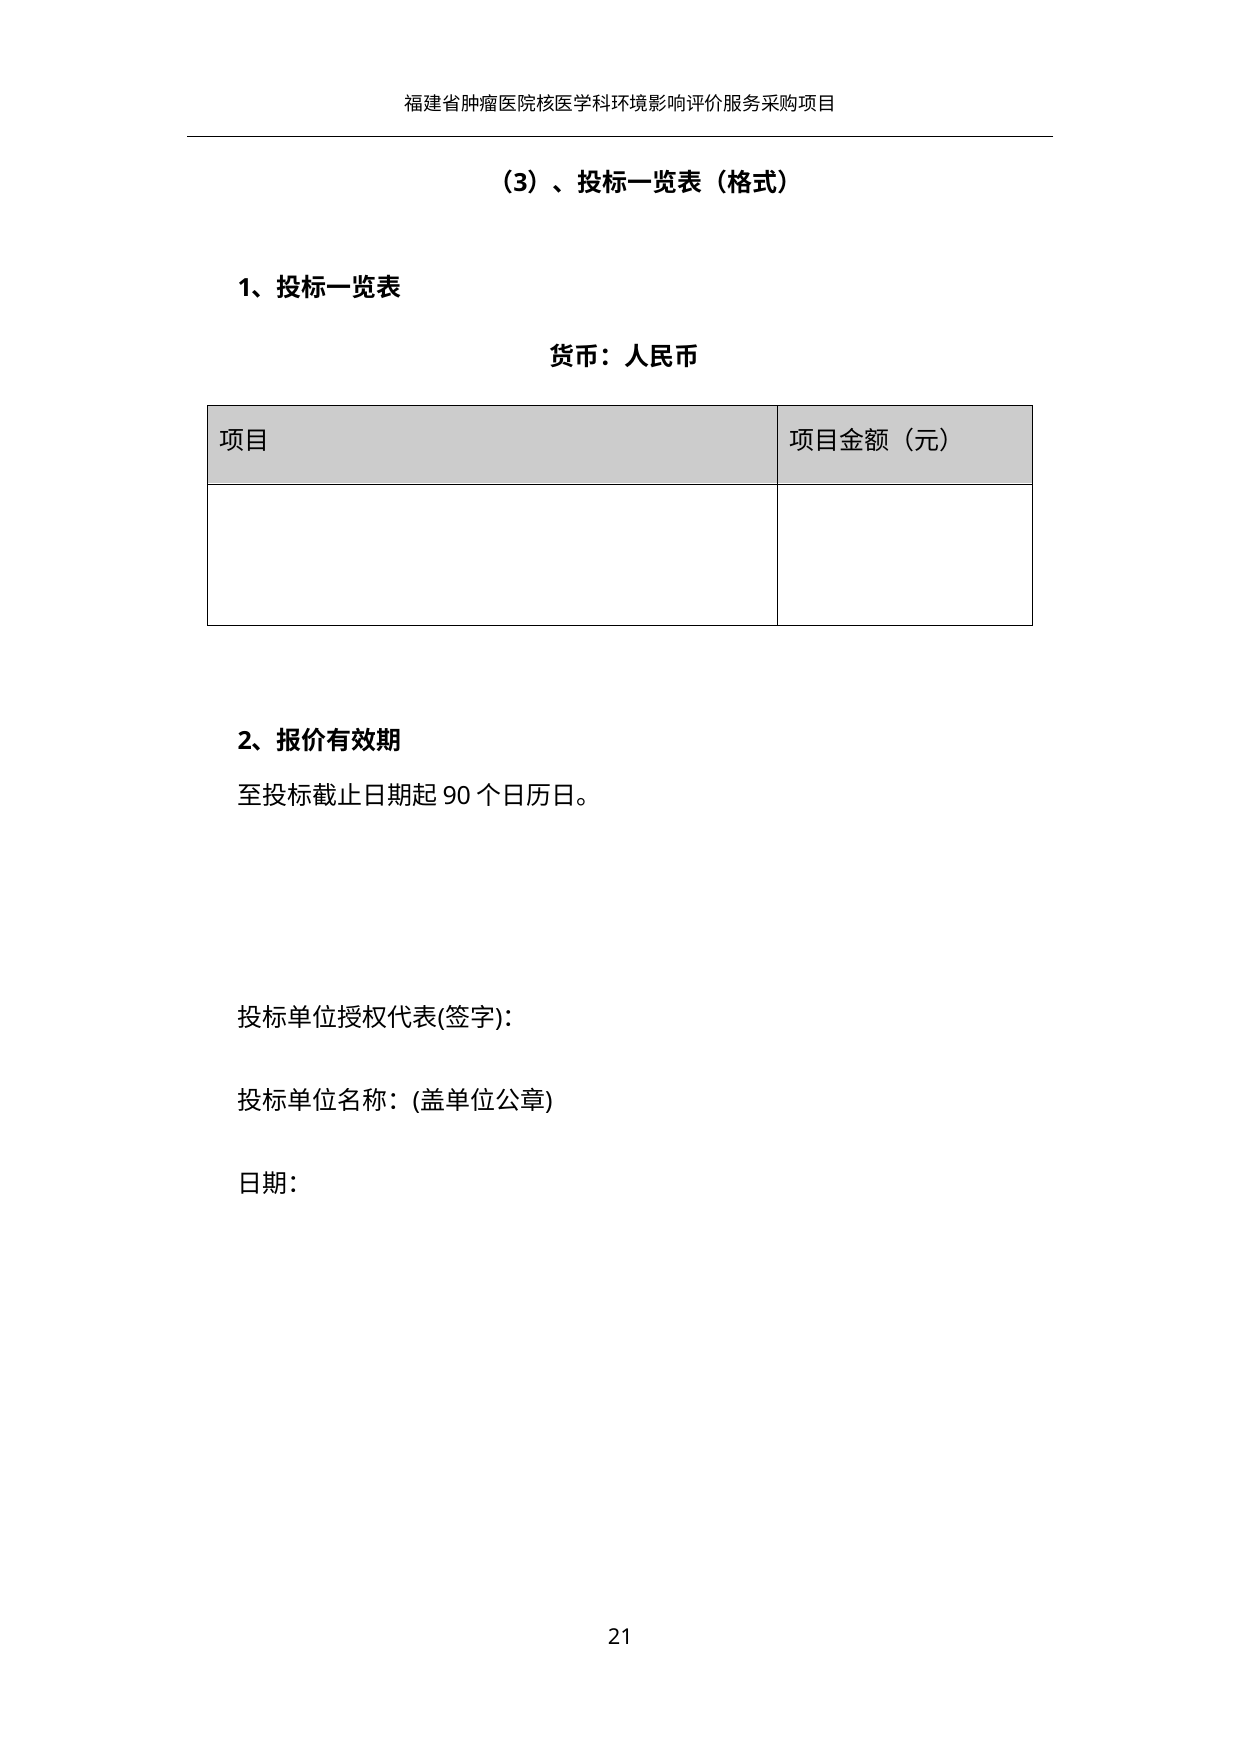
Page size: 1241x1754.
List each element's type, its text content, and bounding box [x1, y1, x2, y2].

table_cell [778, 485, 1032, 625]
table_header 项目金额（元） [778, 406, 1032, 483]
text 1、投标一览表 [187, 267, 1053, 304]
table_header 项目 [208, 406, 777, 483]
text 2、报价有效期 [187, 721, 1053, 757]
text 投标单位授权代表(签字)： [187, 983, 1053, 1048]
text 至投标截止日期起90个日历日。 [187, 775, 1053, 811]
table_cell [208, 485, 777, 625]
text （3）、投标一览表（格式） [187, 162, 1053, 198]
text 投标单位名称：(盖单位公章) [187, 1066, 1053, 1131]
text 货币：人民币 [187, 322, 1053, 387]
text 日期： [187, 1149, 1053, 1214]
